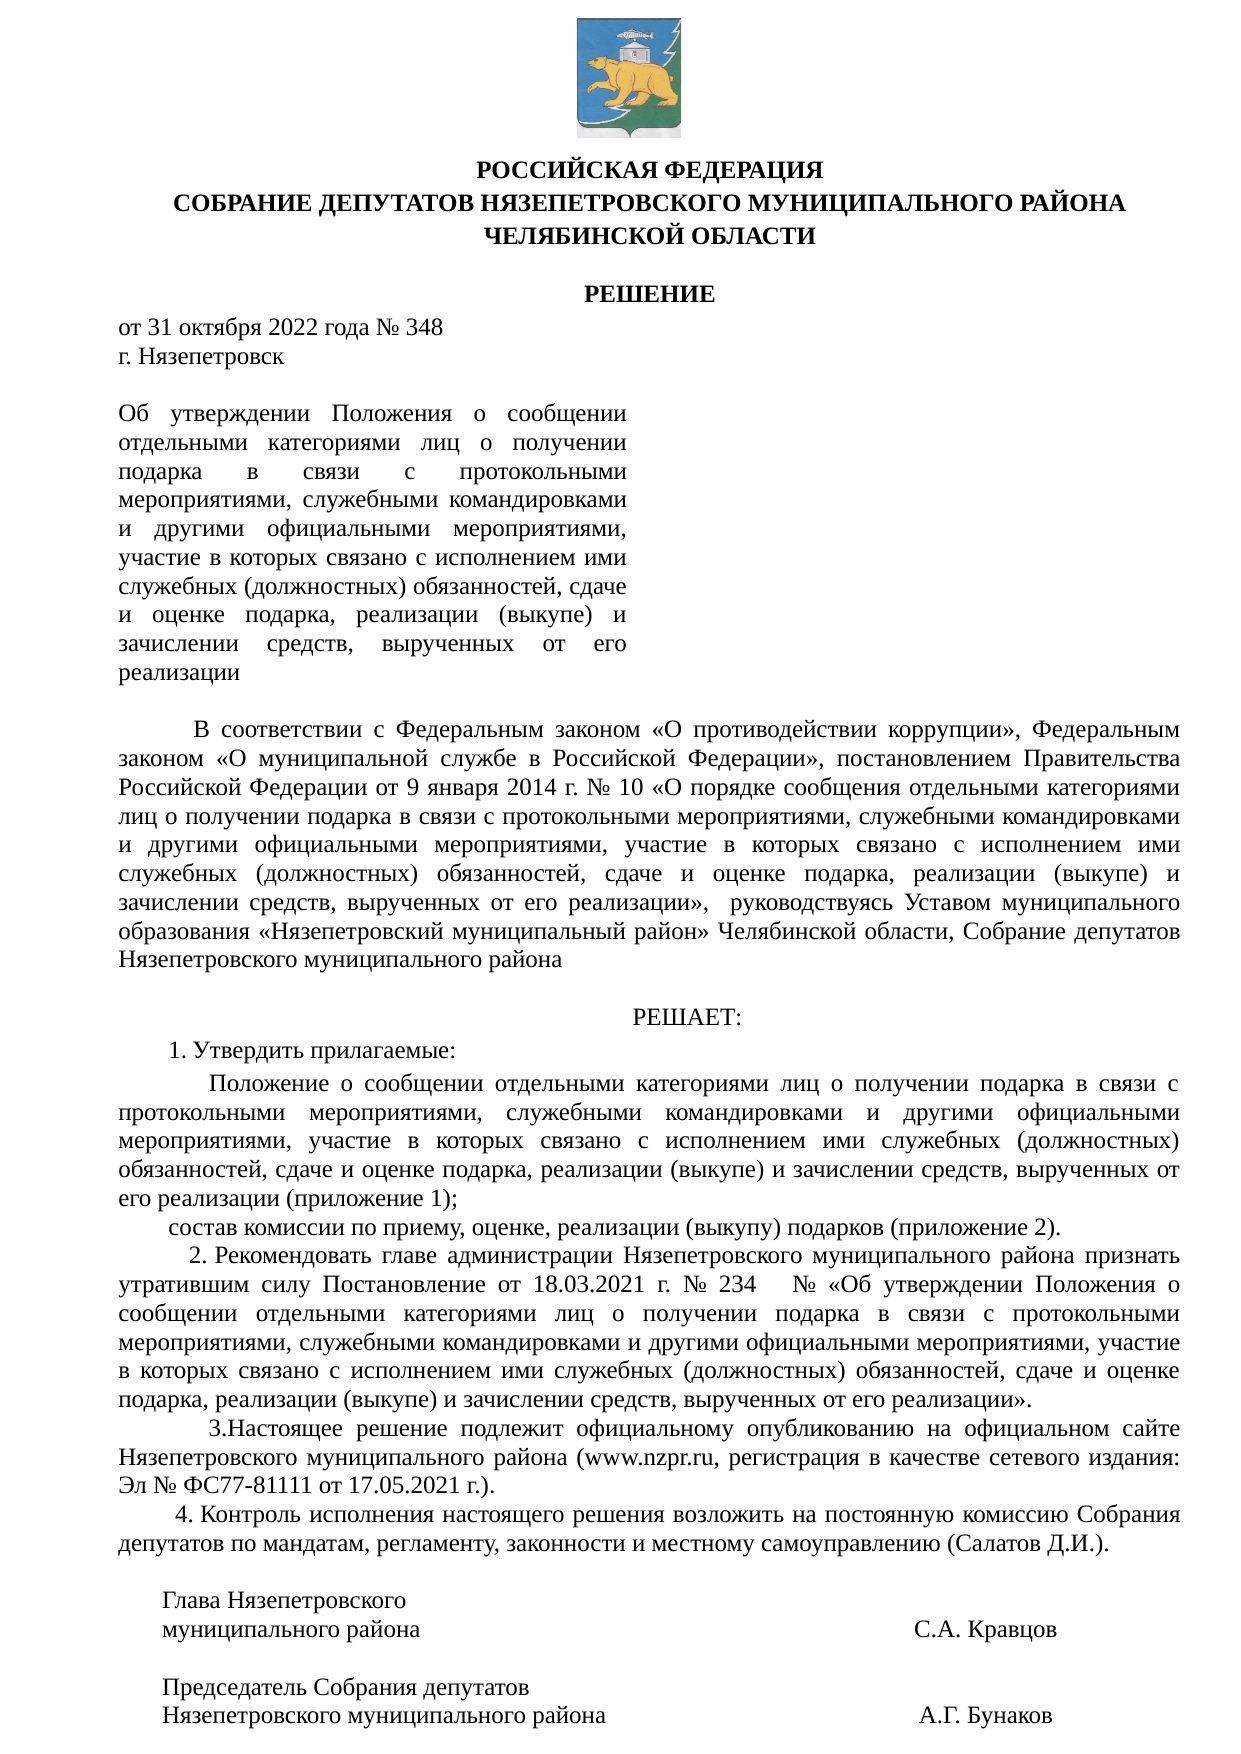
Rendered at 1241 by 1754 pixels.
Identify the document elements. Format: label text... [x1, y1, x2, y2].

picture [576, 18, 682, 138]
text от 31 октября 2022 года № 348 [118, 312, 1181, 341]
text Положение о сообщении отдельными категориями лиц о получении подарка в связи с протокольными мероприятиями, служебными командировками и другими официальными мероприятиями, участие в которых связано с исполнением ими служебных (должностных) обязанностей, сдаче и оценке подарка, реализации (выкупе) и зачислении средств, вырученных от его реализации (приложение 1); [118, 1068, 1181, 1212]
table_header Об утверждении Положения о сообщении отдельными категориями лиц о получении подарка в связи с протокольными мероприятиями, служебными командировками и другими официальными мероприятиями, участие в которых связано с исполнением ими служебных (должностных) обязанностей, сдаче и оценке подарка, реализации (выкупе) и зачислении средств, вырученных от его реализации [107, 398, 638, 686]
text Глава Нязепетровского [118, 1586, 1181, 1614]
text РЕШЕНИЕ [118, 279, 1181, 308]
text Председатель Собрания депутатов [118, 1672, 1181, 1701]
text 4. Контроль исполнения настоящего решения возложить на постоянную комиссию Собрания депутатов по мандатам, регламенту, законности и местному самоуправлению (Салатов Д.И.). [118, 1499, 1181, 1557]
text В соответствии с Федеральным законом «О противодействии коррупции», Федеральным законом «О муниципальной службе в Российской Федерации», постановлением Правительства Российской Федерации от 9 января 2014 г. № 10 «О порядке сообщения отдельными категориями лиц о получении подарка в связи с протокольными мероприятиями, служебными командировками и другими официальными мероприятиями, участие в которых связано с исполнением ими служебных (должностных) обязанностей, сдаче и оценке подарка, реализации (выкупе) и зачислении средств, вырученных от его реализации», руководствуясь Уставом муниципального образования «Нязепетровский муниципальный район» Челябинской области, Собрание депутатов Нязепетровского муниципального района [118, 714, 1181, 973]
text г. Нязепетровск [118, 341, 1181, 369]
text Нязепетровского муниципального района А.Г. Бунаков [118, 1701, 1181, 1729]
text Российская Федерация [118, 155, 1181, 184]
text 2. Рекомендовать главе администрации Нязепетровского муниципального района признать утратившим силу Постановление от 18.03.2021 г. № 234 № «Об утверждении Положения о сообщении отдельными категориями лиц о получении подарка в связи с протокольными мероприятиями, служебными командировками и другими официальными мероприятиями, участие в которых связано с исполнением ими служебных (должностных) обязанностей, сдаче и оценке подарка, реализации (выкупе) и зачислении средств, вырученных от его реализации». [118, 1241, 1181, 1413]
text 1. Утвердить прилагаемые: [118, 1035, 1181, 1064]
text состав комиссии по приему, оценке, реализации (выкупу) подарков (приложение 2). [118, 1212, 1181, 1241]
text Собрание депутатов Нязепетровского муниципального района [118, 188, 1181, 217]
text Челябинской области [118, 221, 1181, 250]
text 3.Настоящее решение подлежит официальному опубликованию на официальном сайте Нязепетровского муниципального района (www.nzpr.ru, регистрация в качестве сетевого издания: Эл № ФС77-81111 от 17.05.2021 г.). [118, 1413, 1181, 1499]
text муниципального района С.А. Кравцов [118, 1614, 1181, 1643]
text РЕШАЕТ: [118, 1002, 1181, 1031]
